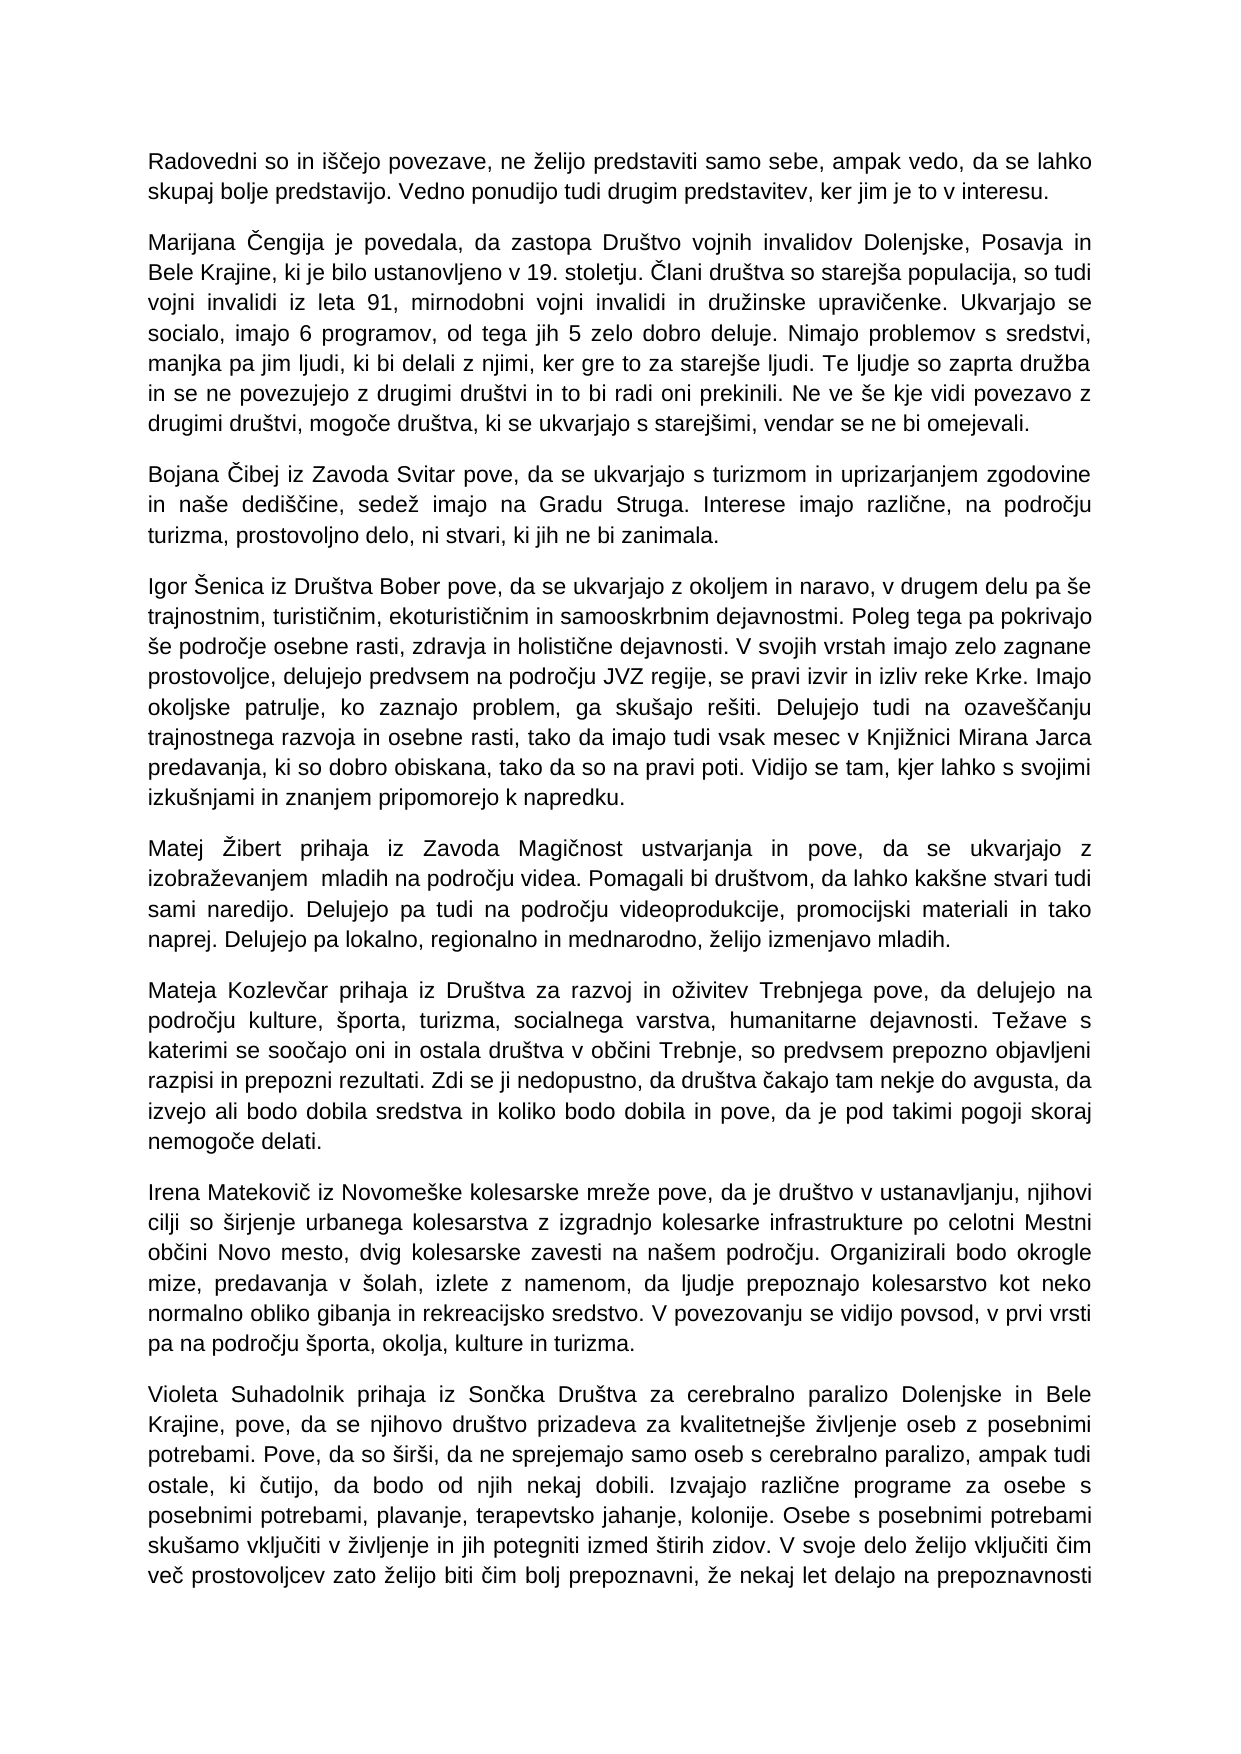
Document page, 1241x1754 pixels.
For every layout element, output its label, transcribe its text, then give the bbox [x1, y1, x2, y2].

text Marijana Čengija je povedala, da zastopa Društvo vojnih invalidov Dolenjske, Posavja in Bele Krajine, ki je bilo ustanovljeno v 19. stoletju. Člani društva so starejša populacija, so tudi vojni invalidi iz leta 91, mirnodobni vojni invalidi in družinske upravičenke. Ukvarjajo se socialo, imajo 6 programov, od tega jih 5 zelo dobro deluje. Nimajo problemov s sredstvi, manjka pa jim ljudi, ki bi delali z njimi, ker gre to za starejše ljudi. Te ljudje so zaprta družba in se ne povezujejo z drugimi društvi in to bi radi oni prekinili. Ne ve še kje vidi povezavo z drugimi društvi, mogoče društva, ki se ukvarjajo s starejšimi, vendar se ne bi omejevali. [148, 229, 1093, 436]
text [148, 148, 1093, 204]
text Igor Šenica iz Društva Bober pove, da se ukvarjajo z okoljem in naravo, v drugem delu pa še trajnostnim, turističnim, ekoturističnim in samooskrbnim dejavnostmi. Poleg tega pa pokrivajo še področje osebne rasti, zdravja in holistične dejavnosti. V svojih vrstah imajo zelo zagnane prostovoljce, delujejo predvsem na področju JVZ regije, se pravi izvir in izliv reke Krke. Imajo okoljske patrulje, ko zaznajo problem, ga skušajo rešiti. Delujejo tudi na ozaveščanju trajnostnega razvoja in osebne rasti, tako da imajo tudi vsak mesec v Knjižnici Mirana Jarca predavanja, ki so dobro obiskana, tako da so na pravi poti. Vidijo se tam, kjer lahko s svojimi izkušnjami in znanjem pripomorejo k napredku. [148, 573, 1093, 810]
text Matej Žibert prihaja iz Zavoda Magičnost ustvarjanja in pove, da se ukvarjajo z izobraževanjem mladih na področju videa. Pomagali bi društvom, da lahko kakšne stvari tudi sami naredijo. Delujejo pa tudi na področju videoprodukcije, promocijski materiali in tako naprej. Delujejo pa lokalno, regionalno in mednarodno, želijo izmenjavo mladih. [148, 835, 1093, 952]
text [148, 1381, 1093, 1588]
text Mateja Kozlevčar prihaja iz Društva za razvoj in oživitev Trebnjega pove, da delujejo na področju kulture, športa, turizma, socialnega varstva, humanitarne dejavnosti. Težave s katerimi se soočajo oni in ostala društva v občini Trebnje, so predvsem prepozno objavljeni razpisi in prepozni rezultati. Zdi se ji nedopustno, da društva čakajo tam nekje do avgusta, da izvejo ali bodo dobila sredstva in koliko bodo dobila in pove, da je pod takimi pogoji skoraj nemogoče delati. [148, 977, 1093, 1154]
text Bojana Čibej iz Zavoda Svitar pove, da se ukvarjajo s turizmom in uprizarjanjem zgodovine in naše dediščine, sedež imajo na Gradu Struga. Interese imajo različne, na področju turizma, prostovoljno delo, ni stvari, ki jih ne bi zanimala. [148, 461, 1093, 548]
text Irena Matekovič iz Novomeške kolesarske mreže pove, da je društvo v ustanavljanju, njihovi cilji so širjenje urbanega kolesarstva z izgradnjo kolesarke infrastrukture po celotni Mestni občini Novo mesto, dvig kolesarske zavesti na našem področju. Organizirali bodo okrogle mize, predavanja v šolah, izlete z namenom, da ljudje prepoznajo kolesarstvo kot neko normalno obliko gibanja in rekreacijsko sredstvo. V povezovanju se vidijo povsod, v prvi vrsti pa na področju športa, okolja, kulture in turizma. [148, 1179, 1093, 1356]
